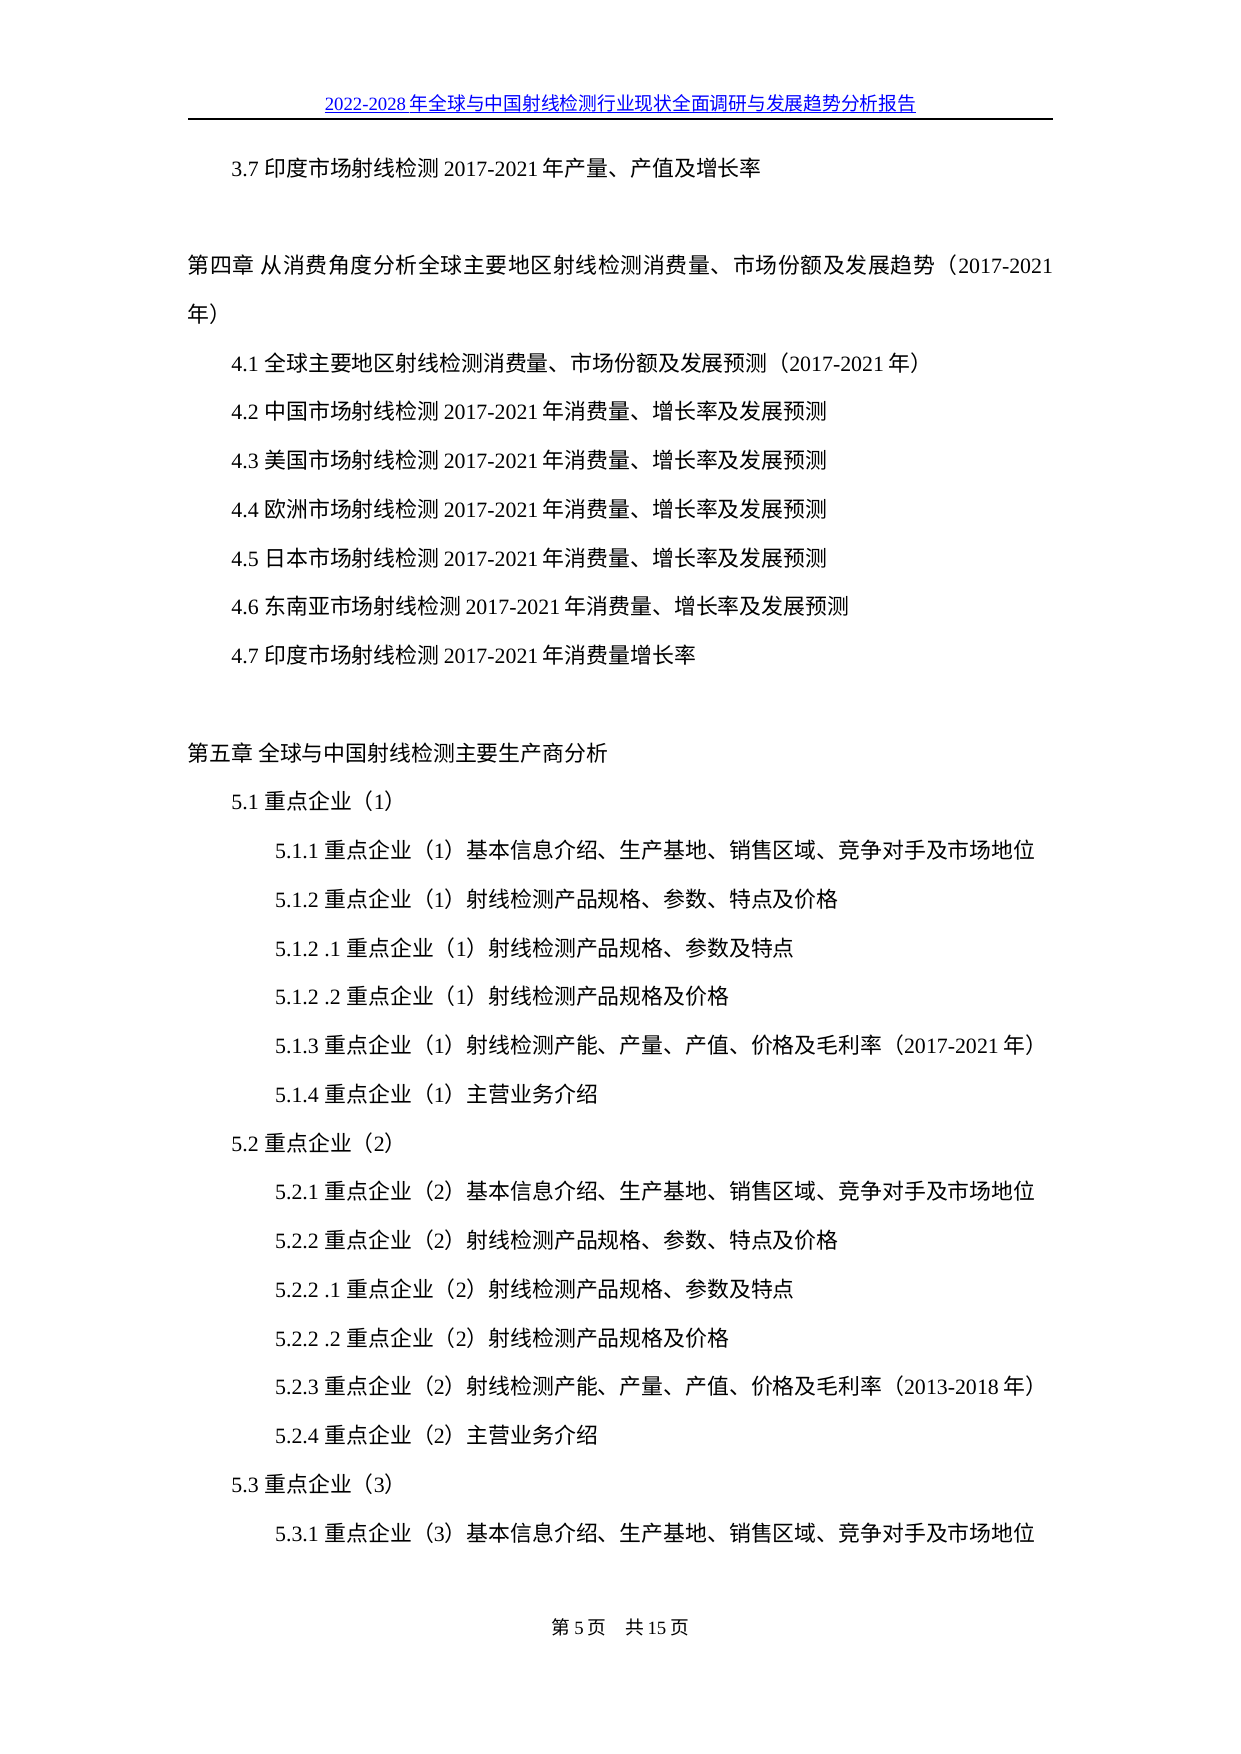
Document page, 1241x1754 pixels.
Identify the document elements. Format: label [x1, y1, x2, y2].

text [187, 150, 1053, 1548]
